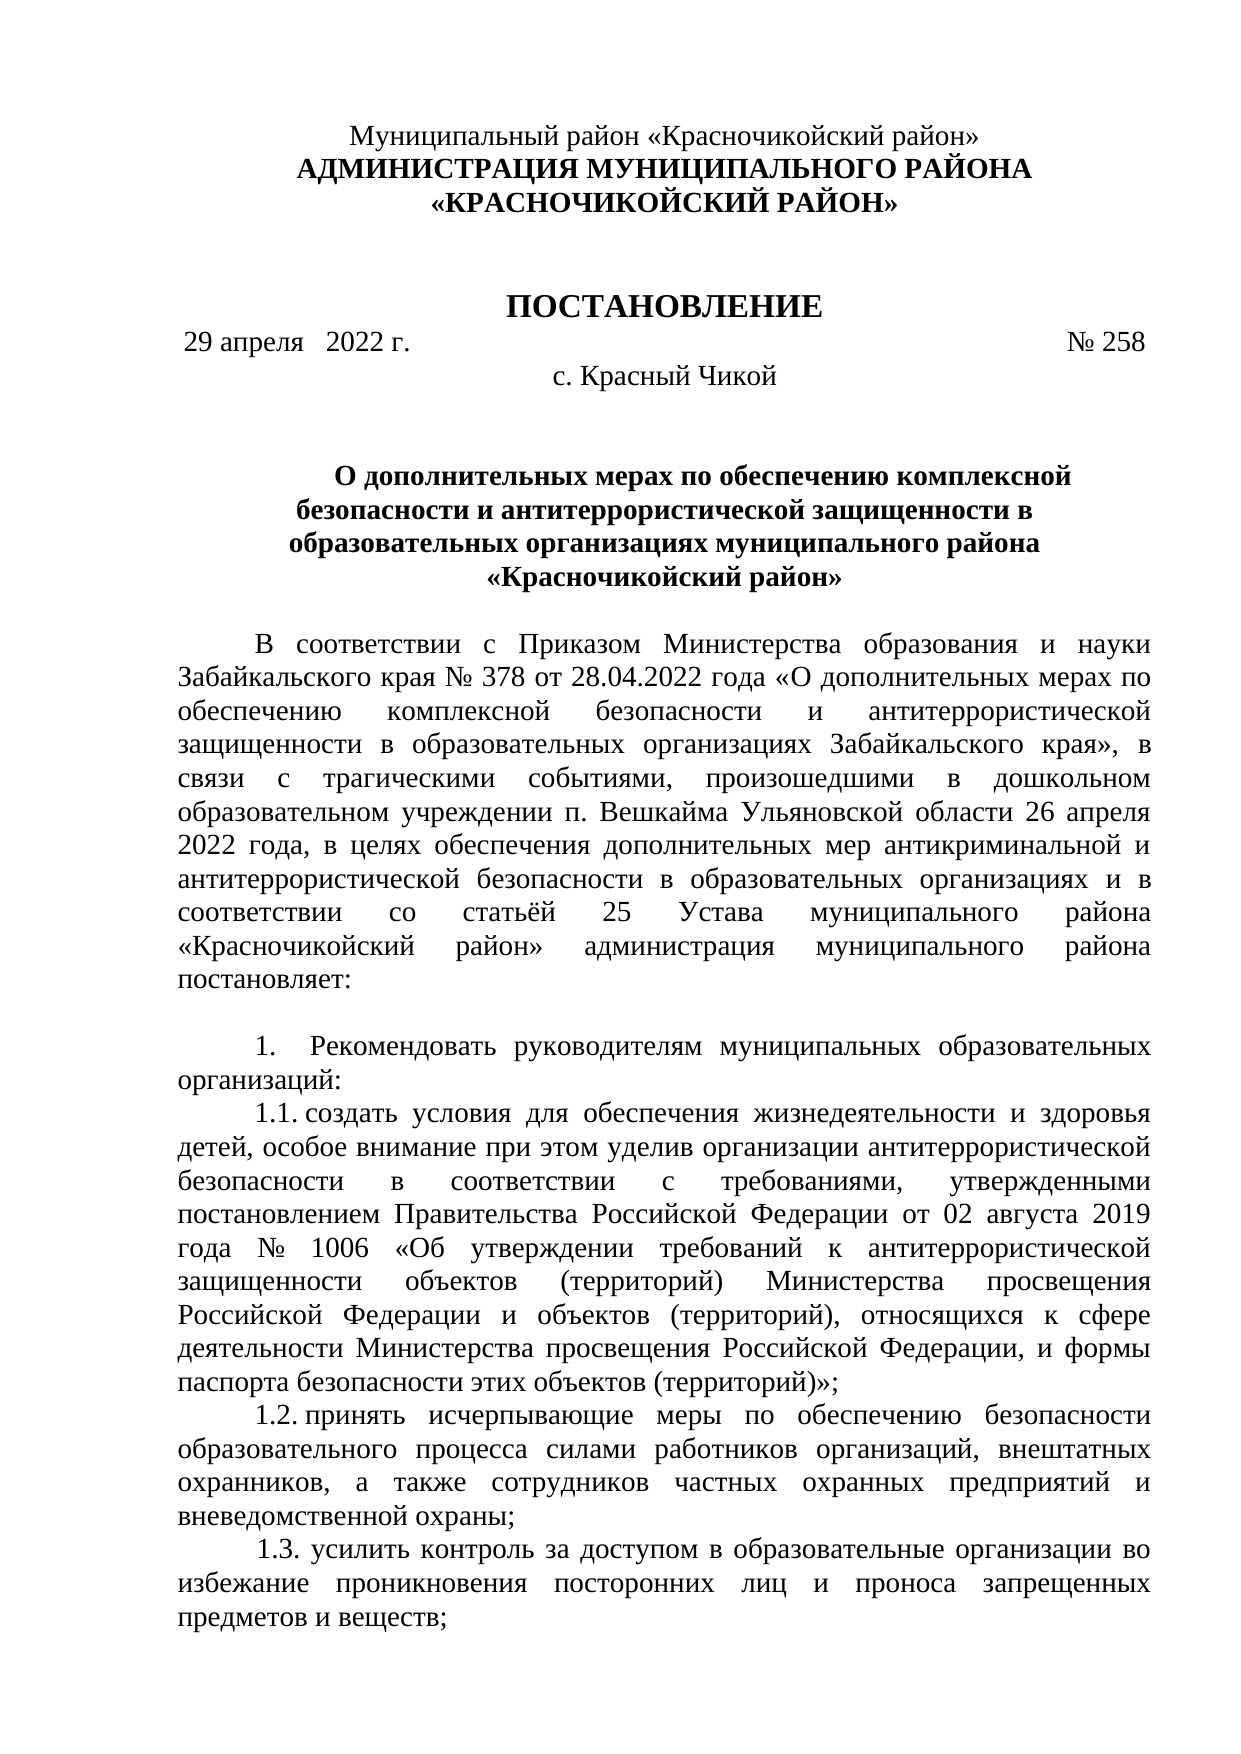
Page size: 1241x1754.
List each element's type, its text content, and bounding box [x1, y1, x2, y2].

list усилить контроль за доступом в образовательные организации во избежание проникновения посторонних лиц и проноса запрещенных предметов и веществ; [177, 1532, 1152, 1632]
text «КРАСНОЧИКОЙСКИЙ РАЙОН» [177, 185, 1152, 219]
list принять исчерпывающие меры по обеспечению безопасности образовательного процесса силами работников организаций, внештатных охранников, а также сотрудников частных охранных предприятий и вневедомственной охраны; [177, 1397, 1152, 1532]
text АДМИНИСТРАЦИЯ МУНИЦИПАЛЬНОГО РАЙОНА [177, 152, 1152, 185]
text 29 апреля 2022 г. № 258 [177, 324, 1152, 358]
text О дополнительных мерах по обеспечению комплексной безопасности и антитеррористической защищенности в образовательных организациях муниципального района «Красночикойский район» [177, 458, 1152, 592]
text В соответствии с Приказом Министерства образования и науки Забайкальского края № 378 от 28.04.2022 года «О дополнительных мерах по обеспечению комплексной безопасности и антитеррористической защищенности в образовательных организациях Забайкальского края», в связи с трагическими событиями, произошедшими в дошкольном образовательном учреждении п. Вешкайма Ульяновской области 26 апреля 2022 года, в целях обеспечения дополнительных мер антикриминальной и антитеррористической безопасности в образовательных организациях и в соответствии со статьёй 25 Устава муниципального района «Красночикойский район» администрация муниципального района постановляет: [177, 626, 1152, 995]
text Муниципальный район «Красночикойский район» [177, 118, 1152, 152]
text с. Красный Чикой [177, 358, 1152, 391]
list создать условия для обеспечения жизнедеятельности и здоровья детей, особое внимание при этом уделив организации антитеррористической безопасности в соответствии с требованиями, утвержденными постановлением Правительства Российской Федерации от 02 августа 2019 года № 1006 «Об утверждении требований к антитеррористической защищенности объектов (территорий) Министерства просвещения Российской Федерации и объектов (территорий), относящихся к сфере деятельности Министерства просвещения Российской Федерации, и формы паспорта безопасности этих объектов (территорий)»; [177, 1096, 1152, 1397]
text ПОСТАНОВЛЕНИЕ [177, 286, 1152, 324]
list Рекомендовать руководителям муниципальных образовательных организаций: [177, 1028, 1152, 1096]
